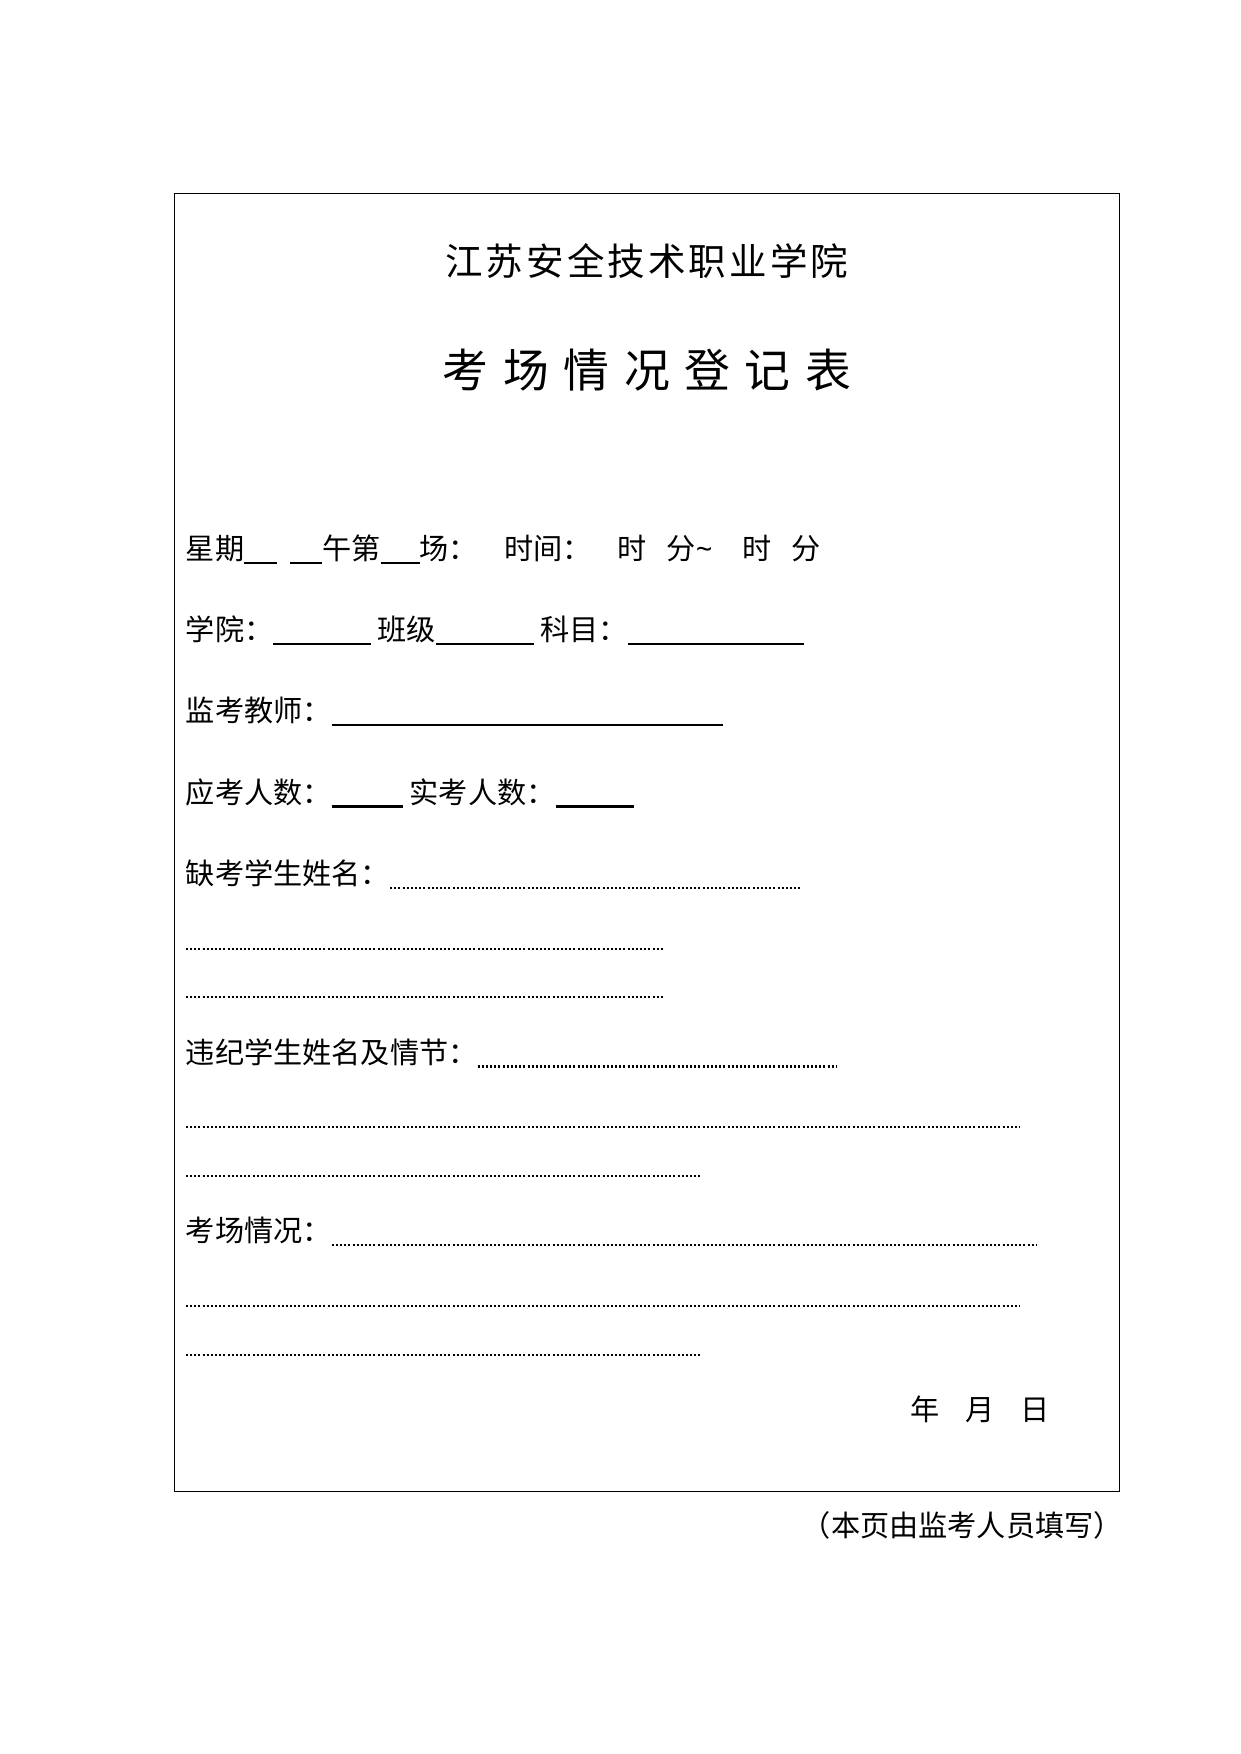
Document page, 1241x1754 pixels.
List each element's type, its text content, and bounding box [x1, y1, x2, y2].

table_header 江苏安全技术职业学院 考场情况登记表 星期 午第 场： 时间： 时 分~ 时 分 学院： 班级 科目： 监考教师： 应考人数： 实考人数： 缺考学生姓名： 违纪学生姓名及情节： 考场情况： 年 月 日 [175, 194, 1119, 1491]
text （本页由监考人员填写） [148, 1492, 1122, 1557]
